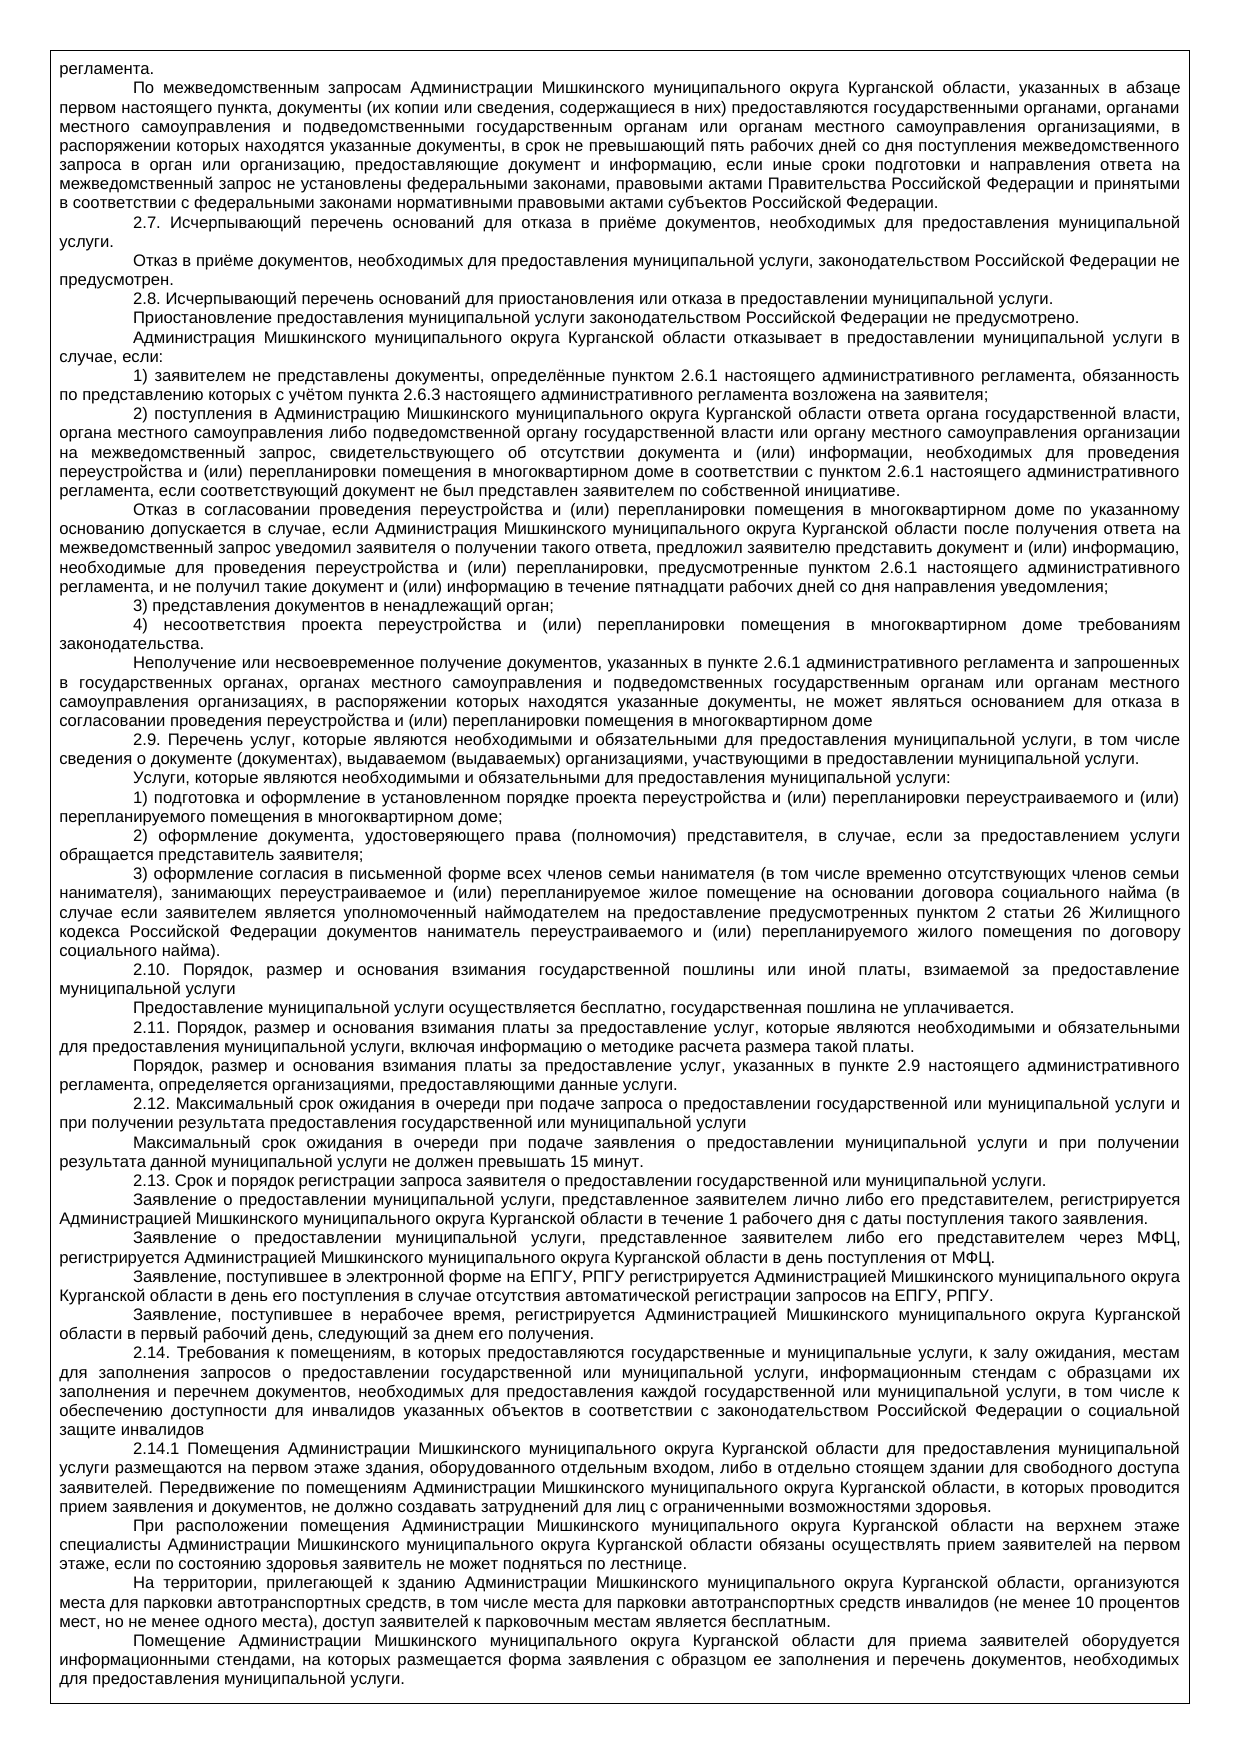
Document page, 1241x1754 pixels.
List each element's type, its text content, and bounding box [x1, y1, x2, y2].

text Заявление, поступившее в нерабочее время, регистрируется Администрацией Мишкинского муниципального округа Курганской области в первый рабочий день, следующий за днем его получения. [59, 1305, 1181, 1343]
text 3) представления документов в ненадлежащий орган; [59, 596, 1181, 615]
text По межведомственным запросам Администрации Мишкинского муниципального округа Курганской области, указанных в абзаце первом настоящего пункта, документы (их копии или сведения, содержащиеся в них) предоставляются государственными органами, органами местного самоуправления и подведомственными государственным органам или органам местного самоуправления организациями, в распоряжении которых находятся указанные документы, в срок не превышающий пять рабочих дней со дня поступления межведомственного запроса в орган или организацию, предоставляющие документ и информацию, если иные сроки подготовки и направления ответа на межведомственный запрос не установлены федеральными законами, правовыми актами Правительства Российской Федерации и принятыми в соответствии с федеральными законами нормативными правовыми актами субъектов Российской Федерации. [59, 78, 1181, 212]
text Отказ в приёме документов, необходимых для предоставления муниципальной услуги, законодательством Российской Федерации не предусмотрен. [59, 251, 1181, 289]
text Порядок, размер и основания взимания платы за предоставление услуг, указанных в пункте 2.9 настоящего административного регламента, определяется организациями, предоставляющими данные услуги. [59, 1056, 1181, 1094]
text 4) несоответствия проекта переустройства и (или) перепланировки помещения в многоквартирном доме требованиям законодательства. [59, 615, 1181, 653]
text Заявление, поступившее в электронной форме на ЕПГУ, РПГУ регистрируется Администрацией Мишкинского муниципального округа Курганской области в день его поступления в случае отсутствия автоматической регистрации запросов на ЕПГУ, РПГУ. [59, 1267, 1181, 1305]
text 2) оформление документа, удостоверяющего права (полномочия) представителя, в случае, если за предоставлением услуги обращается представитель заявителя; [59, 826, 1181, 864]
text 2.10. Порядок, размер и основания взимания государственной пошлины или иной платы, взимаемой за предоставление муниципальной услуги [59, 960, 1181, 998]
text На территории, прилегающей к зданию Администрации Мишкинского муниципального округа Курганской области, организуются места для парковки автотранспортных средств, в том числе места для парковки автотранспортных средств инвалидов (не менее 10 процентов мест, но не менее одного места), доступ заявителей к парковочным местам является бесплатным. [59, 1573, 1181, 1631]
text 2.8. Исчерпывающий перечень оснований для приостановления или отказа в предоставлении муниципальной услуги. [59, 289, 1181, 308]
text 2.7. Исчерпывающий перечень оснований для отказа в приёме документов, необходимых для предоставления муниципальной услуги. [59, 212, 1181, 251]
text При расположении помещения Администрации Мишкинского муниципального округа Курганской области на верхнем этаже специалисты Администрации Мишкинского муниципального округа Курганской области обязаны осуществлять прием заявителей на первом этаже, если по состоянию здоровья заявитель не может подняться по лестнице. [59, 1516, 1181, 1573]
text 2.13. Срок и порядок регистрации запроса заявителя о предоставлении государственной или муниципальной услуги. [59, 1171, 1181, 1190]
text Приостановление предоставления муниципальной услуги законодательством Российской Федерации не предусмотрено. [59, 308, 1181, 327]
text 2.14. Требования к помещениям, в которых предоставляются государственные и муниципальные услуги, к залу ожидания, местам для заполнения запросов о предоставлении государственной или муниципальной услуги, информационным стендам с образцами их заполнения и перечнем документов, необходимых для предоставления каждой государственной или муниципальной услуги, в том числе к обеспечению доступности для инвалидов указанных объектов в соответствии с законодательством Российской Федерации о социальной защите инвалидов [59, 1343, 1181, 1439]
text Неполучение или несвоевременное получение документов, указанных в пункте 2.6.1 административного регламента и запрошенных в государственных органах, органах местного самоуправления и подведомственных государственным органам или органам местного самоуправления организациях, в распоряжении которых находятся указанные документы, не может являться основанием для отказа в согласовании проведения переустройства и (или) перепланировки помещения в многоквартирном доме [59, 653, 1181, 730]
text Заявление о предоставлении муниципальной услуги, представленное заявителем лично либо его представителем, регистрируется Администрацией Мишкинского муниципального округа Курганской области в течение 1 рабочего дня с даты поступления такого заявления. [59, 1190, 1181, 1228]
text Отказ в согласовании проведения переустройства и (или) перепланировки помещения в многоквартирном доме по указанному основанию допускается в случае, если Администрация Мишкинского муниципального округа Курганской области после получения ответа на межведомственный запрос уведомил заявителя о получении такого ответа, предложил заявителю представить документ и (или) информацию, необходимые для проведения переустройства и (или) перепланировки, предусмотренные пунктом 2.6.1 настоящего административного регламента, и не получил такие документ и (или) информацию в течение пятнадцати рабочих дней со дня направления уведомления; [59, 500, 1181, 596]
text 2.9. Перечень услуг, которые являются необходимыми и обязательными для предоставления муниципальной услуги, в том числе сведения о документе (документах), выдаваемом (выдаваемых) организациями, участвующими в предоставлении муниципальной услуги. [59, 730, 1181, 768]
text Максимальный срок ожидания в очереди при подаче заявления о предоставлении муниципальной услуги и при получении результата данной муниципальной услуги не должен превышать 15 минут. [59, 1132, 1181, 1171]
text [59, 59, 1181, 78]
text Администрация Мишкинского муниципального округа Курганской области отказывает в предоставлении муниципальной услуги в случае, если: [59, 327, 1181, 366]
text 2) поступления в Администрацию Мишкинского муниципального округа Курганской области ответа органа государственной власти, органа местного самоуправления либо подведомственной органу государственной власти или органу местного самоуправления организации на межведомственный запрос, свидетельствующего об отсутствии документа и (или) информации, необходимых для проведения переустройства и (или) перепланировки помещения в многоквартирном доме в соответствии с пунктом 2.6.1 настоящего административного регламента, если соответствующий документ не был представлен заявителем по собственной инициативе. [59, 404, 1181, 500]
text 2.12. Максимальный срок ожидания в очереди при подаче запроса о предоставлении государственной или муниципальной услуги и при получении результата предоставления государственной или муниципальной услуги [59, 1094, 1181, 1132]
text 2.11. Порядок, размер и основания взимания платы за предоставление услуг, которые являются необходимыми и обязательными для предоставления муниципальной услуги, включая информацию о методике расчета размера такой платы. [59, 1017, 1181, 1056]
text 3) оформление согласия в письменной форме всех членов семьи нанимателя (в том числе временно отсутствующих членов семьи нанимателя), занимающих переустраиваемое и (или) перепланируемое жилое помещение на основании договора социального найма (в случае если заявителем является уполномоченный наймодателем на предоставление предусмотренных пунктом 2 статьи 26 Жилищного кодекса Российской Федерации документов наниматель переустраиваемого и (или) перепланируемого жилого помещения по договору социального найма). [59, 864, 1181, 960]
text Предоставление муниципальной услуги осуществляется бесплатно, государственная пошлина не уплачивается. [59, 998, 1181, 1017]
text Заявление о предоставлении муниципальной услуги, представленное заявителем либо его представителем через МФЦ, регистрируется Администрацией Мишкинского муниципального округа Курганской области в день поступления от МФЦ. [59, 1228, 1181, 1267]
text 1) подготовка и оформление в установленном порядке проекта переустройства и (или) перепланировки переустраиваемого и (или) перепланируемого помещения в многоквартирном доме; [59, 787, 1181, 826]
text 1) заявителем не представлены документы, определённые пунктом 2.6.1 настоящего административного регламента, обязанность по представлению которых с учётом пункта 2.6.3 настоящего административного регламента возложена на заявителя; [59, 366, 1181, 404]
text Помещение Администрации Мишкинского муниципального округа Курганской области для приема заявителей оборудуется информационными стендами, на которых размещается форма заявления с образцом ее заполнения и перечень документов, необходимых для предоставления муниципальной услуги. [59, 1631, 1181, 1688]
text 2.14.1 Помещения Администрации Мишкинского муниципального округа Курганской области для предоставления муниципальной услуги размещаются на первом этаже здания, оборудованного отдельным входом, либо в отдельно стоящем здании для свободного доступа заявителей. Передвижение по помещениям Администрации Мишкинского муниципального округа Курганской области, в которых проводится прием заявления и документов, не должно создавать затруднений для лиц с ограниченными возможностями здоровья. [59, 1439, 1181, 1516]
text Услуги, которые являются необходимыми и обязательными для предоставления муниципальной услуги: [59, 768, 1181, 787]
